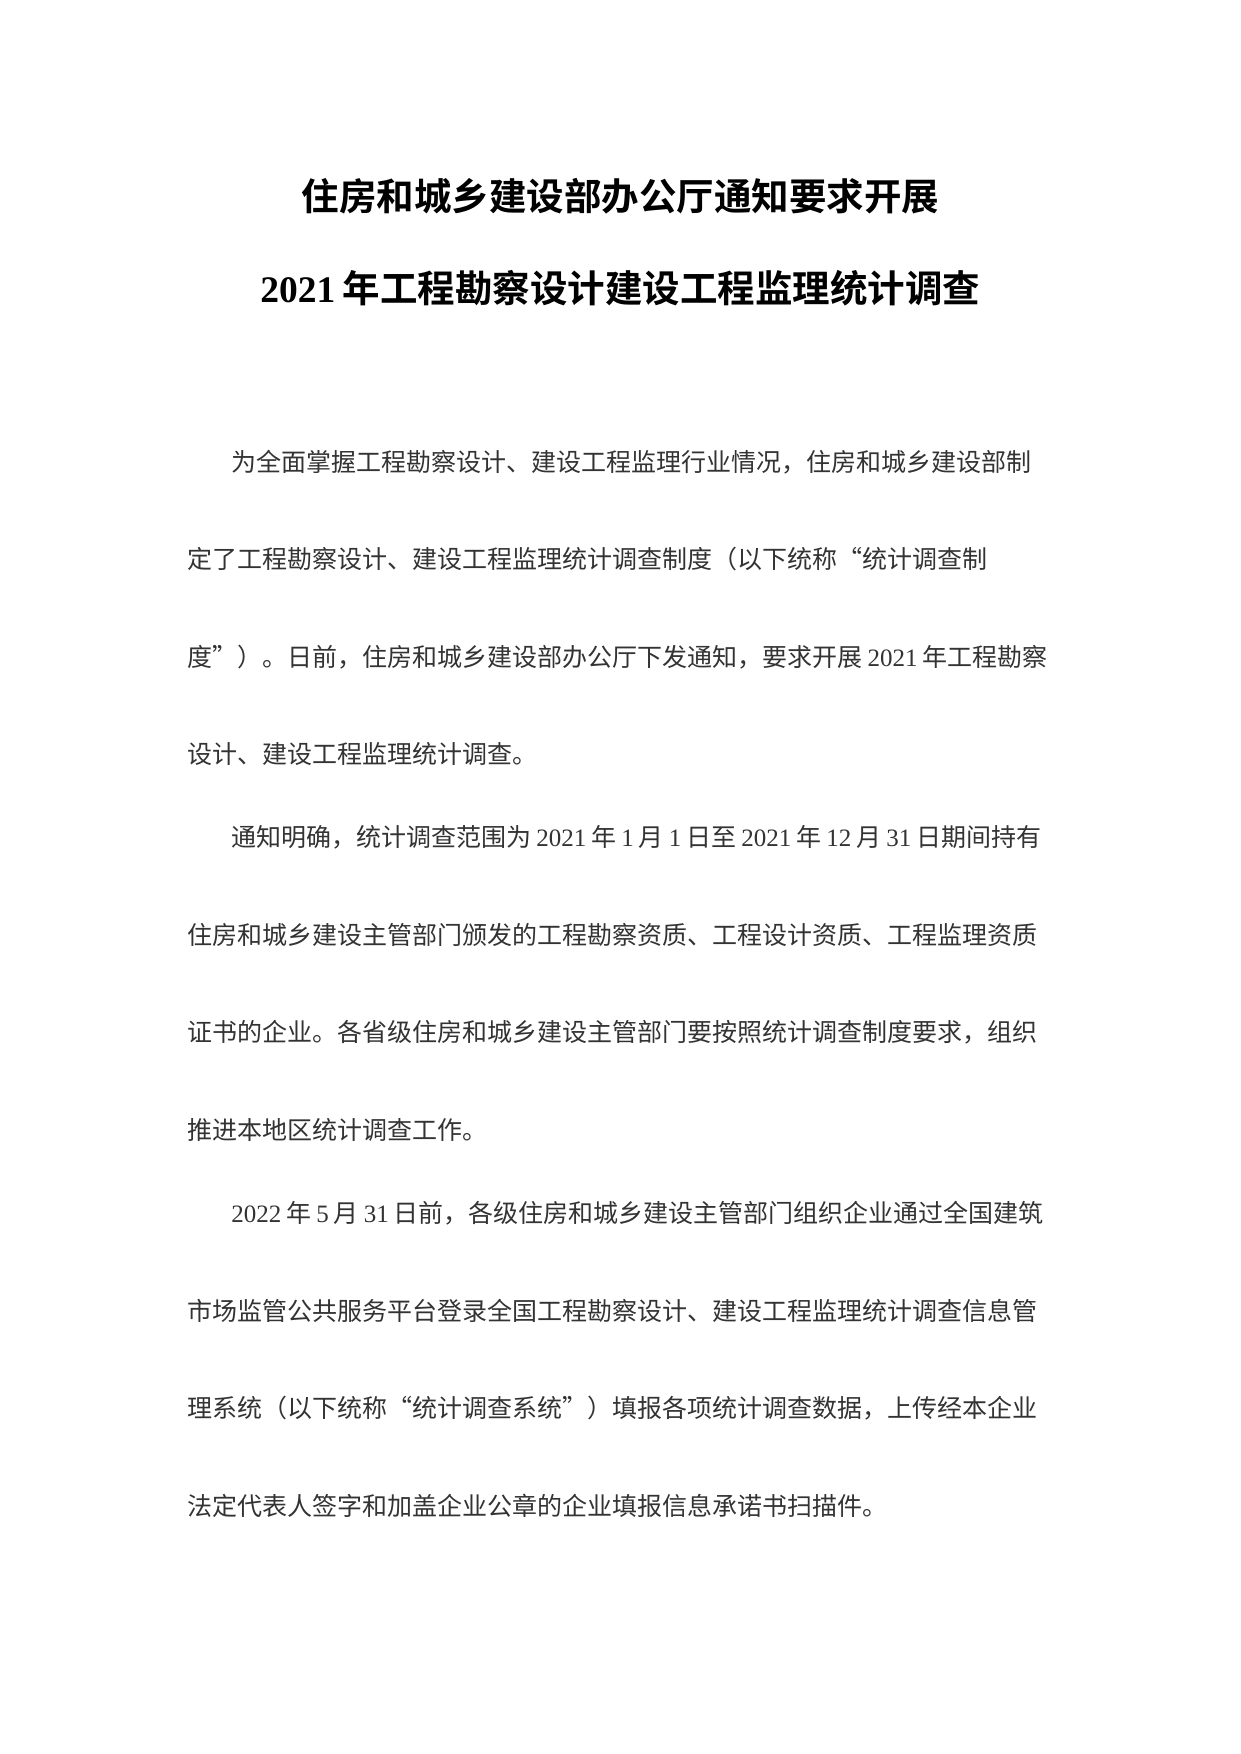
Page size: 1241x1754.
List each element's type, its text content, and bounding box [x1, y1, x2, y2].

text 为全面掌握工程勘察设计、建设工程监理行业情况，住房和城乡建设部制定了工程勘察设计、建设工程监理统计调查制度（以下统称“统计调查制度”）。日前，住房和城乡建设部办公厅下发通知，要求开展2021年工程勘察设计、建设工程监理统计调查。 [187, 428, 1053, 785]
subtitle 住房和城乡建设部办公厅通知要求开展 [187, 162, 1053, 227]
text 通知明确，统计调查范围为2021年1月1日至2021年12月31日期间持有住房和城乡建设主管部门颁发的工程勘察资质、工程设计资质、工程监理资质证书的企业。各省级住房和城乡建设主管部门要按照统计调查制度要求，组织推进本地区统计调查工作。 [187, 803, 1053, 1161]
text 2022年5月31日前，各级住房和城乡建设主管部门组织企业通过全国建筑市场监管公共服务平台登录全国工程勘察设计、建设工程监理统计调查信息管理系统（以下统称“统计调查系统”）填报各项统计调查数据，上传经本企业法定代表人签字和加盖企业公章的企业填报信息承诺书扫描件。 [187, 1179, 1053, 1537]
subtitle 2021年工程勘察设计建设工程监理统计调查 [187, 254, 1053, 319]
